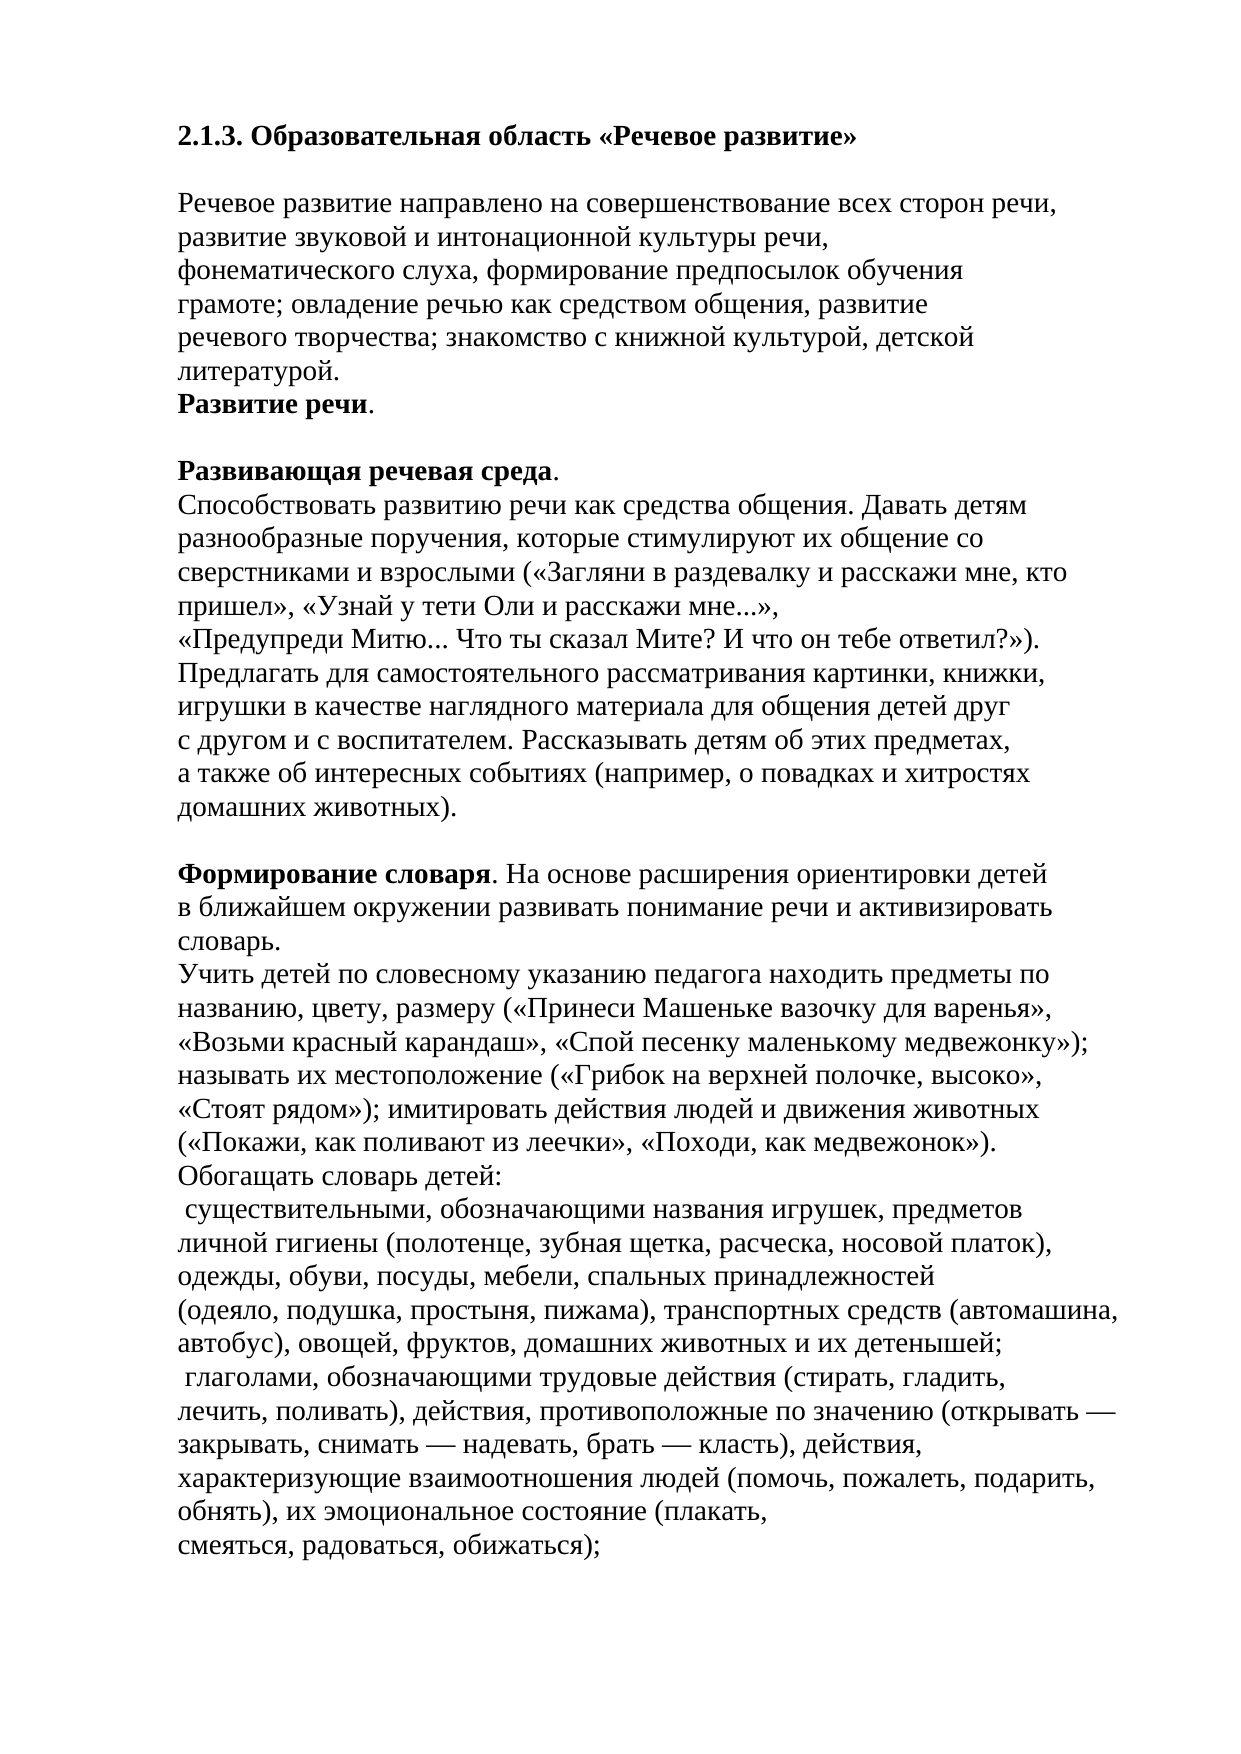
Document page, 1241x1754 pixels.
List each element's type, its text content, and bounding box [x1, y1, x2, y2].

text в ближайшем окружении развивать понимание речи и активизировать словарь. [177, 889, 1152, 957]
text личной гигиены (полотенце, зубная щетка, расческа, носовой платок), одежды, обуви, посуды, мебели, спальных принадлежностей [177, 1225, 1152, 1292]
text называть их местоположение («Грибок на верхней полочке, высоко», [177, 1057, 1152, 1091]
text «Стоят рядом»); имитировать действия людей и движения животных [177, 1091, 1152, 1124]
text 2.1.3. Образовательная область «Речевое развитие» [177, 118, 1152, 152]
text домашних животных). [177, 789, 1152, 822]
text Предлагать для самостоятельного рассматривания картинки, книжки, игрушки в качестве наглядного материала для общения детей друг [177, 655, 1152, 722]
text Способствовать развитию речи как средства общения. Давать детям разнообразные поручения, которые стимулируют их общение со сверстниками и взрослыми («Загляни в раздевалку и расскажи мне, кто пришел», «Узнай у тети Оли и расскажи мне...», [177, 487, 1152, 621]
text «Предупреди Митю... Что ты сказал Мите? И что он тебе ответил?»). [177, 621, 1152, 655]
text лечить, поливать), действия, противоположные по значению (открывать — закрывать, снимать — надевать, брать — класть), действия, характеризующие взаимоотношения людей (помочь, пожалеть, подарить, обнять), их эмоциональное состояние (плакать, [177, 1393, 1152, 1527]
text Формирование словаря. На основе расширения ориентировки детей [177, 856, 1152, 889]
text смеяться, радоваться, обижаться); [177, 1527, 1152, 1560]
text (одеяло, подушка, простыня, пижама), транспортных средств (автомашина, автобус), овощей, фруктов, домашних животных и их детенышей; [177, 1292, 1152, 1359]
text Обогащать словарь детей: [177, 1158, 1152, 1191]
text Учить детей по словесному указанию педагога находить предметы по [177, 957, 1152, 990]
text а также об интересных событиях (например, о повадках и хитростях [177, 755, 1152, 789]
text Развитие речи. [177, 386, 1152, 420]
text  существительными, обозначающими названия игрушек, предметов [177, 1191, 1152, 1225]
text Речевое развитие направлено на совершенствование всех сторон речи, развитие звуковой и интонационной культуры речи, [177, 185, 1152, 252]
text фонематического слуха, формирование предпосылок обучения [177, 252, 1152, 286]
text «Возьми красный карандаш», «Спой песенку маленькому медвежонку»); [177, 1024, 1152, 1057]
text с другом и с воспитателем. Рассказывать детям об этих предметах, [177, 722, 1152, 755]
text («Покажи, как поливают из леечки», «Походи, как медвежонок»). [177, 1124, 1152, 1158]
text Развивающая речевая среда. [177, 453, 1152, 487]
text литературой. [177, 353, 1152, 386]
text  глаголами, обозначающими трудовые действия (стирать, гладить, [177, 1359, 1152, 1393]
text речевого творчества; знакомство с книжной культурой, детской [177, 319, 1152, 353]
text грамоте; овладение речью как средством общения, развитие [177, 286, 1152, 319]
text названию, цвету, размеру («Принеси Машеньке вазочку для варенья», [177, 990, 1152, 1024]
